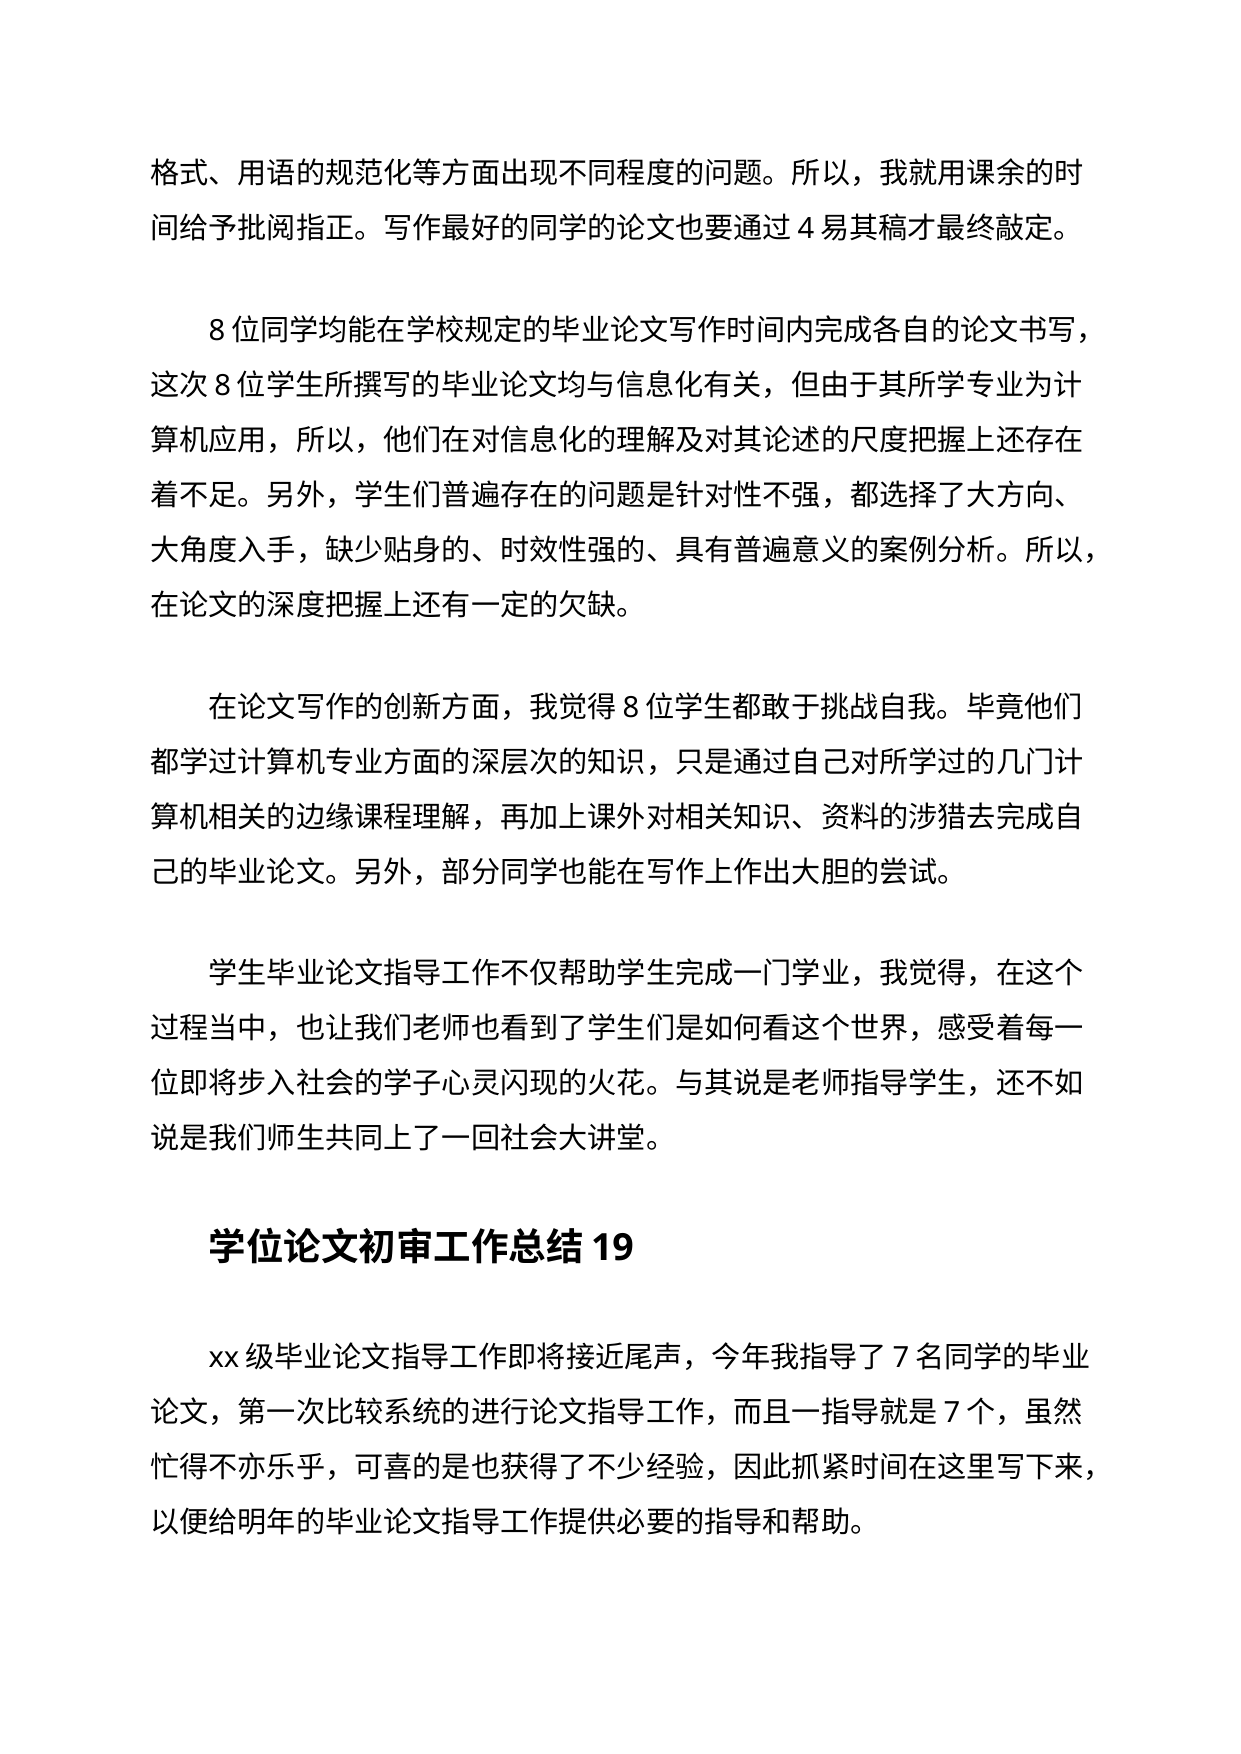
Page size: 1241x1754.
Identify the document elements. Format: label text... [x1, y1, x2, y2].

text xx级毕业论文指导工作即将接近尾声，今年我指导了7名同学的毕业论文，第一次比较系统的进行论文指导工作，而且一指导就是7个，虽然忙得不亦乐乎，可喜的是也获得了不少经验，因此抓紧时间在这里写下来，以便给明年的毕业论文指导工作提供必要的指导和帮助。 [150, 1334, 1090, 1541]
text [150, 150, 1090, 247]
text 8位同学均能在学校规定的毕业论文写作时间内完成各自的论文书写，这次8位学生所撰写的毕业论文均与信息化有关，但由于其所学专业为计算机应用，所以，他们在对信息化的理解及对其论述的尺度把握上还存在着不足。另外，学生们普遍存在的问题是针对性不强，都选择了大方向、大角度入手，缺少贴身的、时效性强的、具有普遍意义的案例分析。所以，在论文的深度把握上还有一定的欠缺。 [150, 307, 1090, 624]
text 学生毕业论文指导工作不仅帮助学生完成一门学业，我觉得，在这个过程当中，也让我们老师也看到了学生们是如何看这个世界，感受着每一位即将步入社会的学子心灵闪现的火花。与其说是老师指导学生，还不如说是我们师生共同上了一回社会大讲堂。 [150, 950, 1090, 1157]
text 学位论文初审工作总结19 [150, 1216, 1090, 1271]
text 在论文写作的创新方面，我觉得8位学生都敢于挑战自我。毕竟他们都学过计算机专业方面的深层次的知识，只是通过自己对所学过的几门计算机相关的边缘课程理解，再加上课外对相关知识、资料的涉猎去完成自己的毕业论文。另外，部分同学也能在写作上作出大胆的尝试。 [150, 683, 1090, 890]
